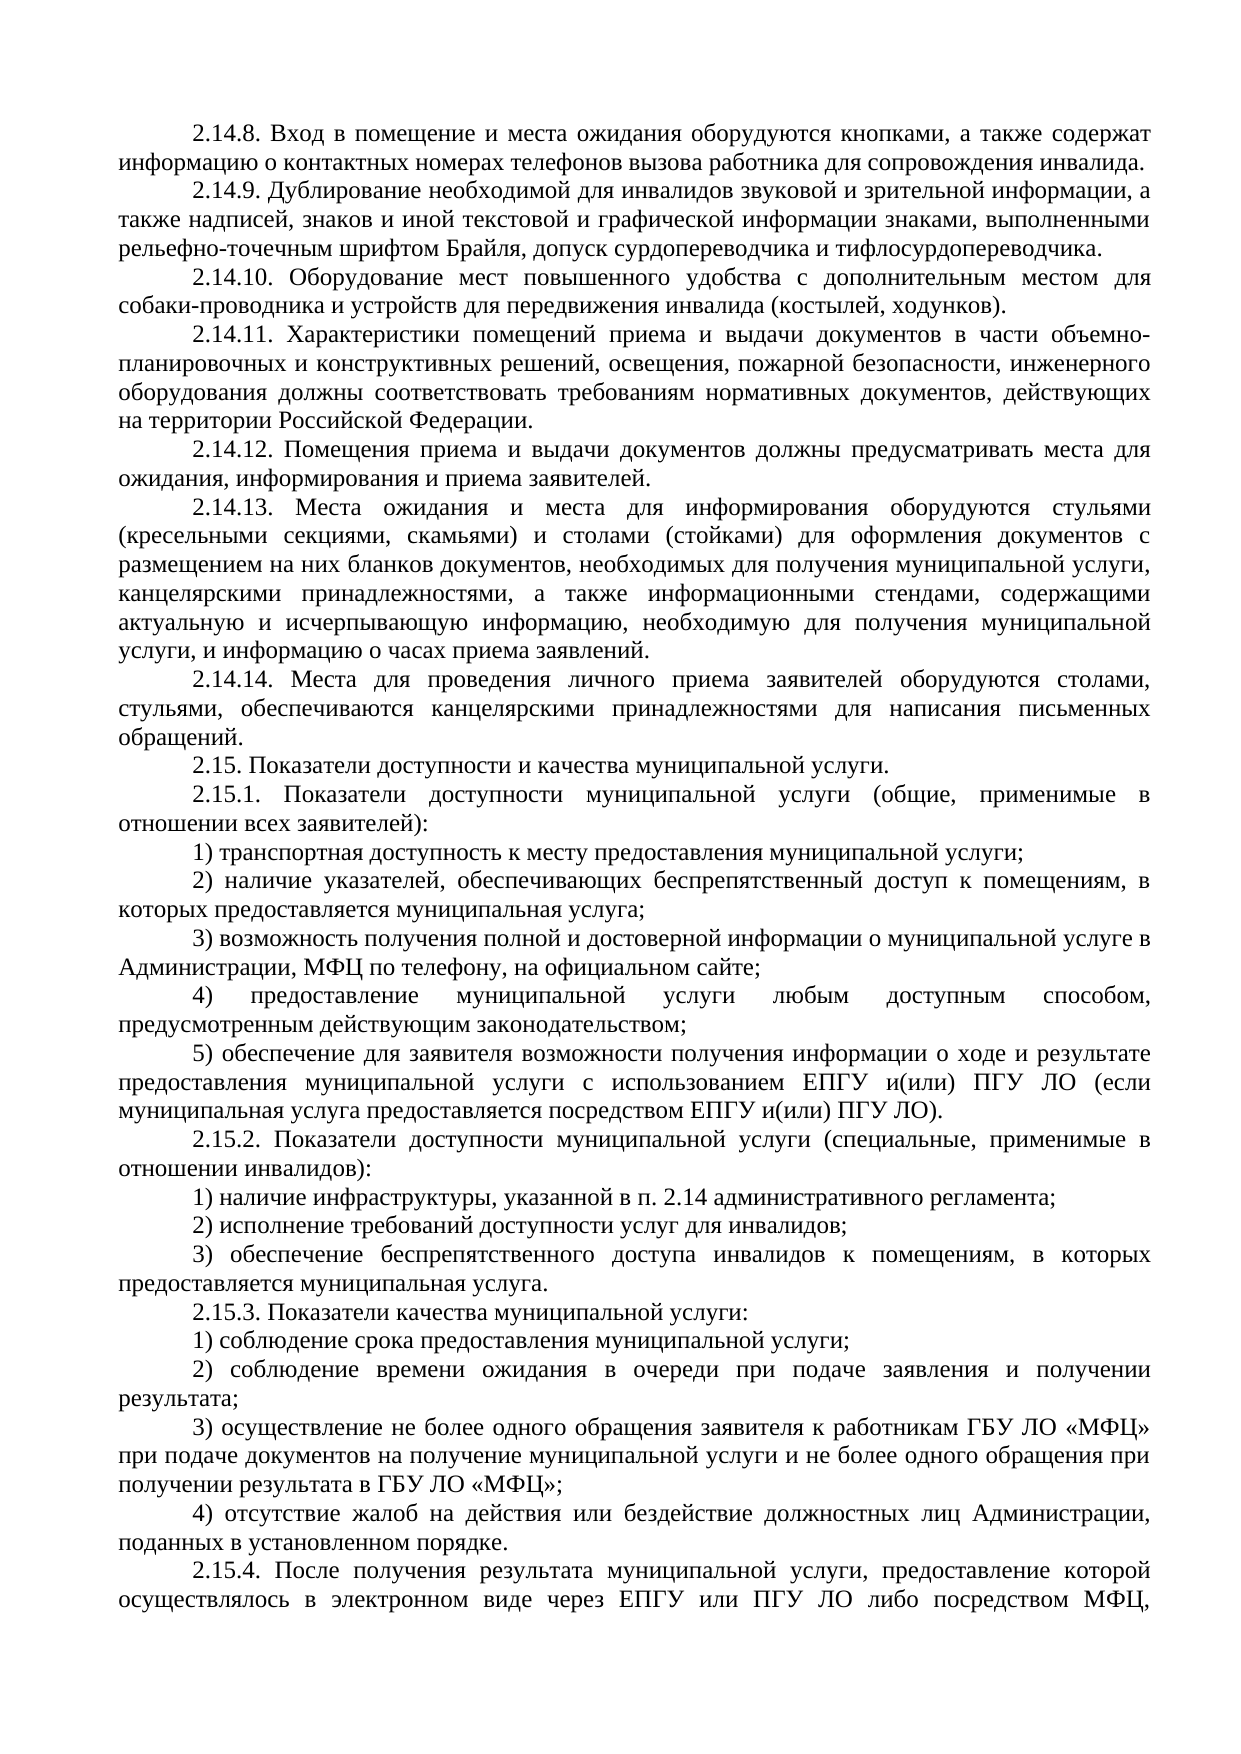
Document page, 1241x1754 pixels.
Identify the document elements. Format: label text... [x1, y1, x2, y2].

text 2.14.11. Характеристики помещений приема и выдачи документов в части объемно-планировочных и конструктивных решений, освещения, пожарной безопасности, инженерного оборудования должны соответствовать требованиям нормативных документов, действующих на территории Российской Федерации. [118, 319, 1152, 434]
text 2) соблюдение времени ожидания в очереди при подаче заявления и получении результата; [118, 1354, 1152, 1412]
text 5) обеспечение для заявителя возможности получения информации о ходе и результате предоставления муниципальной услуги с использованием ЕПГУ и(или) ПГУ ЛО (если муниципальная услуга предоставляется посредством ЕПГУ и(или) ПГУ ЛО). [118, 1038, 1152, 1124]
text 2) наличие указателей, обеспечивающих беспрепятственный доступ к помещениям, в которых предоставляется муниципальная услуга; [118, 866, 1152, 923]
text 2.14.13. Места ожидания и места для информирования оборудуются стульями (кресельными секциями, скамьями) и столами (стойками) для оформления документов с размещением на них бланков документов, необходимых для получения муниципальной услуги, канцелярскими принадлежностями, а также информационными стендами, содержащими актуальную и исчерпывающую информацию, необходимую для получения муниципальной услуги, и информацию о часах приема заявлений. [118, 492, 1152, 664]
text 3) возможность получения полной и достоверной информации о муниципальной услуге в Администрации, МФЦ по телефону, на официальном сайте; [118, 923, 1152, 981]
text 1) соблюдение срока предоставления муниципальной услуги; [118, 1326, 1152, 1354]
text 2.15.2. Показатели доступности муниципальной услуги (специальные, применимые в отношении инвалидов): [118, 1124, 1152, 1182]
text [118, 1556, 1152, 1613]
text 2) исполнение требований доступности услуг для инвалидов; [118, 1211, 1152, 1239]
text 4) отсутствие жалоб на действия или бездействие должностных лиц Администрации, поданных в установленном порядке. [118, 1498, 1152, 1556]
text 2.14.14. Места для проведения личного приема заявителей оборудуются столами, стульями, обеспечиваются канцелярскими принадлежностями для написания письменных обращений. [118, 664, 1152, 751]
text 3) обеспечение беспрепятственного доступа инвалидов к помещениям, в которых предоставляется муниципальная услуга. [118, 1239, 1152, 1297]
text 1) наличие инфраструктуры, указанной в п. 2.14 административного регламента; [118, 1182, 1152, 1211]
text 2.14.12. Помещения приема и выдачи документов должны предусматривать места для ожидания, информирования и приема заявителей. [118, 434, 1152, 492]
text 2.14.8. Вход в помещение и места ожидания оборудуются кнопками, а также содержат информацию о контактных номерах телефонов вызова работника для сопровождения инвалида. [118, 118, 1152, 176]
text 2.15. Показатели доступности и качества муниципальной услуги. [118, 751, 1152, 779]
text 2.15.1. Показатели доступности муниципальной услуги (общие, применимые в отношении всех заявителей): [118, 779, 1152, 837]
text 4) предоставление муниципальной услуги любым доступным способом, предусмотренным действующим законодательством; [118, 981, 1152, 1038]
text 1) транспортная доступность к месту предоставления муниципальной услуги; [118, 837, 1152, 866]
text 2.15.3. Показатели качества муниципальной услуги: [118, 1297, 1152, 1326]
text 3) осуществление не более одного обращения заявителя к работникам ГБУ ЛО «МФЦ» при подаче документов на получение муниципальной услуги и не более одного обращения при получении результата в ГБУ ЛО «МФЦ»; [118, 1412, 1152, 1498]
text 2.14.9. Дублирование необходимой для инвалидов звуковой и зрительной информации, а также надписей, знаков и иной текстовой и графической информации знаками, выполненными рельефно-точечным шрифтом Брайля, допуск сурдопереводчика и тифлосурдопереводчика. [118, 176, 1152, 262]
text 2.14.10. Оборудование мест повышенного удобства с дополнительным местом для собаки-проводника и устройств для передвижения инвалида (костылей, ходунков). [118, 262, 1152, 319]
